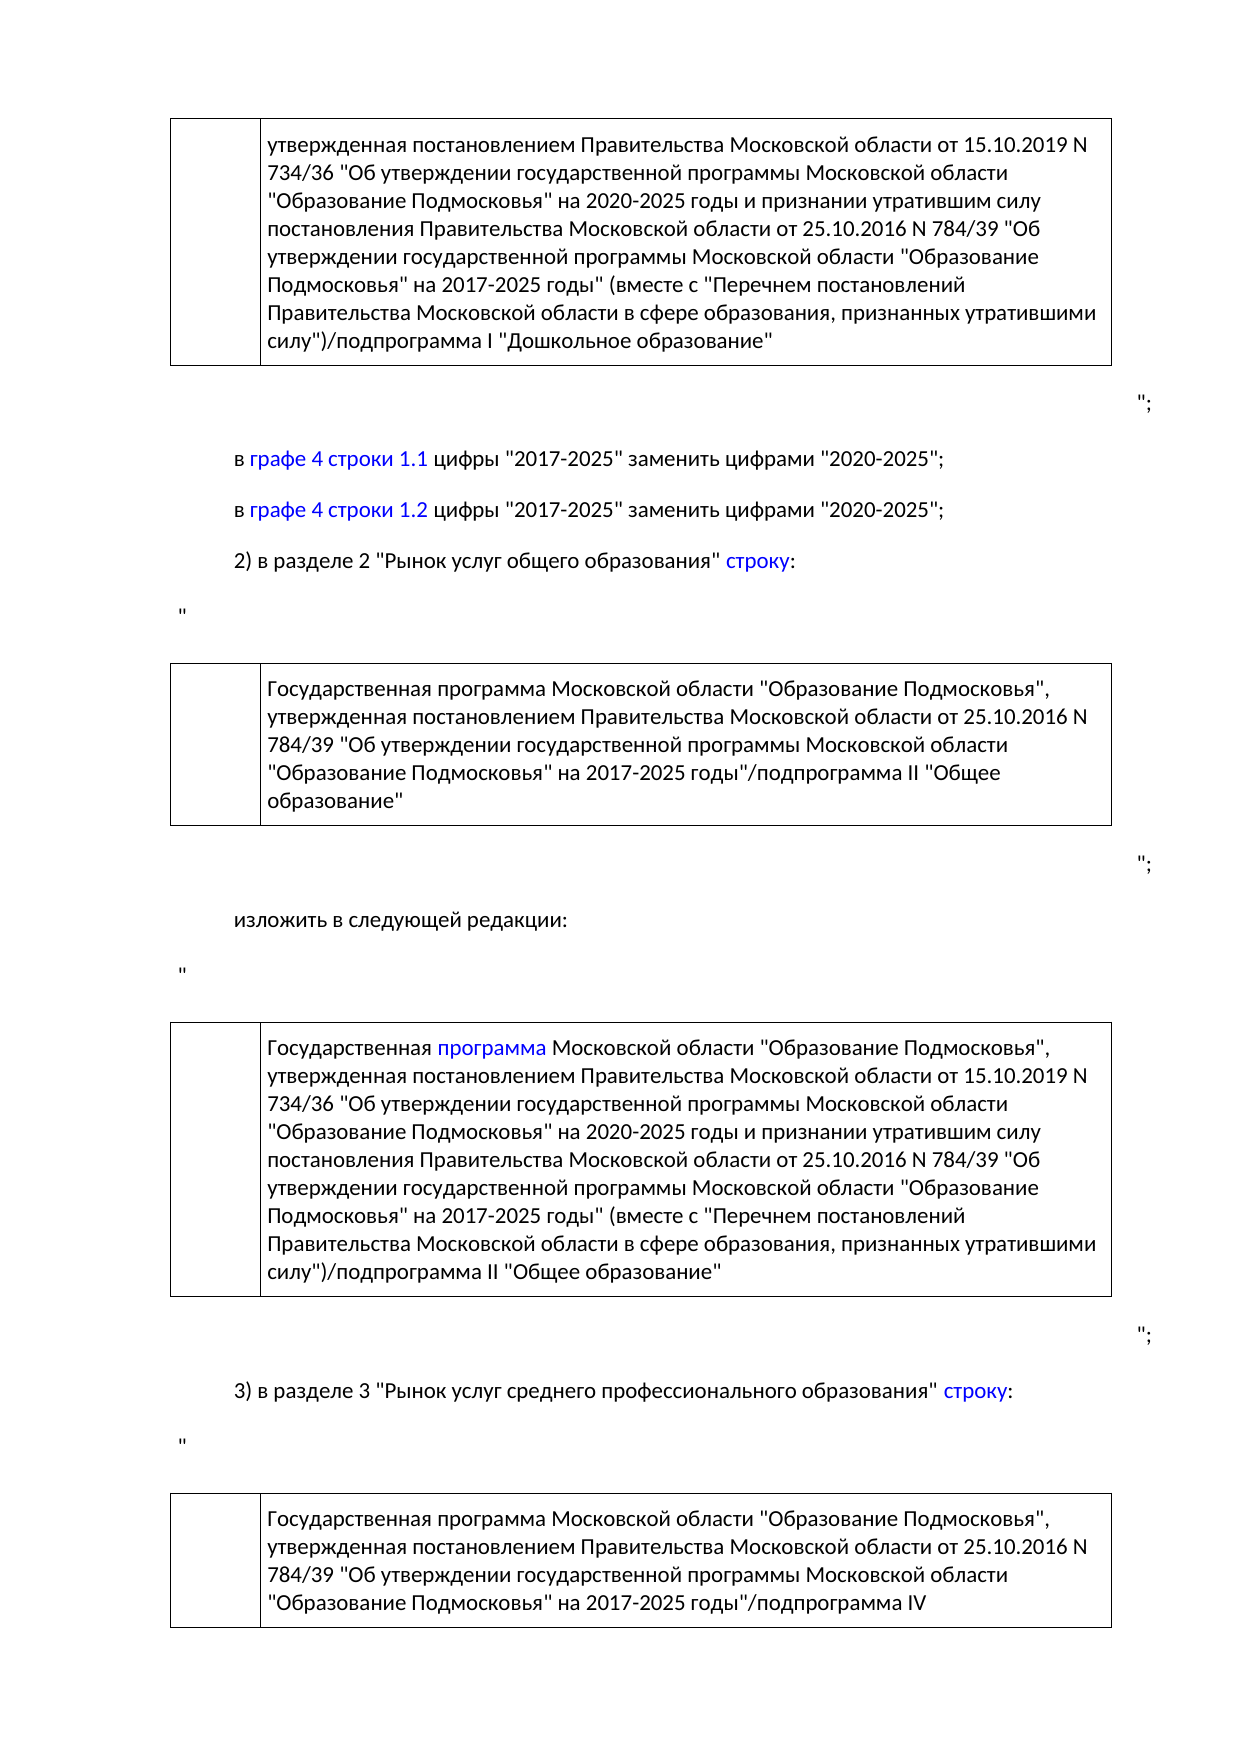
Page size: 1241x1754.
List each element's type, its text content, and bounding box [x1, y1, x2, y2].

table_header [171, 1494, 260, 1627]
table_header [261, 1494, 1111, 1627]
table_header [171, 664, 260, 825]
text изложить в следующей редакции: [177, 905, 1152, 933]
text 2) в разделе 2 "Рынок услуг общего образования" строку: [177, 546, 1152, 574]
text " [177, 602, 1152, 631]
text 3) в разделе 3 "Рынок услуг среднего профессионального образования" строку: [177, 1376, 1152, 1404]
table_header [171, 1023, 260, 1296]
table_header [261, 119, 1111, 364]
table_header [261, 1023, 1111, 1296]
text "; [177, 388, 1152, 417]
text "; [177, 1320, 1152, 1348]
text "; [177, 849, 1152, 877]
text " [177, 961, 1152, 989]
text " [177, 1432, 1152, 1460]
text в графе 4 строки 1.1 цифры "2017-2025" заменить цифрами "2020-2025"; [177, 444, 1152, 473]
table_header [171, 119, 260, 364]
text в графе 4 строки 1.2 цифры "2017-2025" заменить цифрами "2020-2025"; [177, 496, 1152, 523]
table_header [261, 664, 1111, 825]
